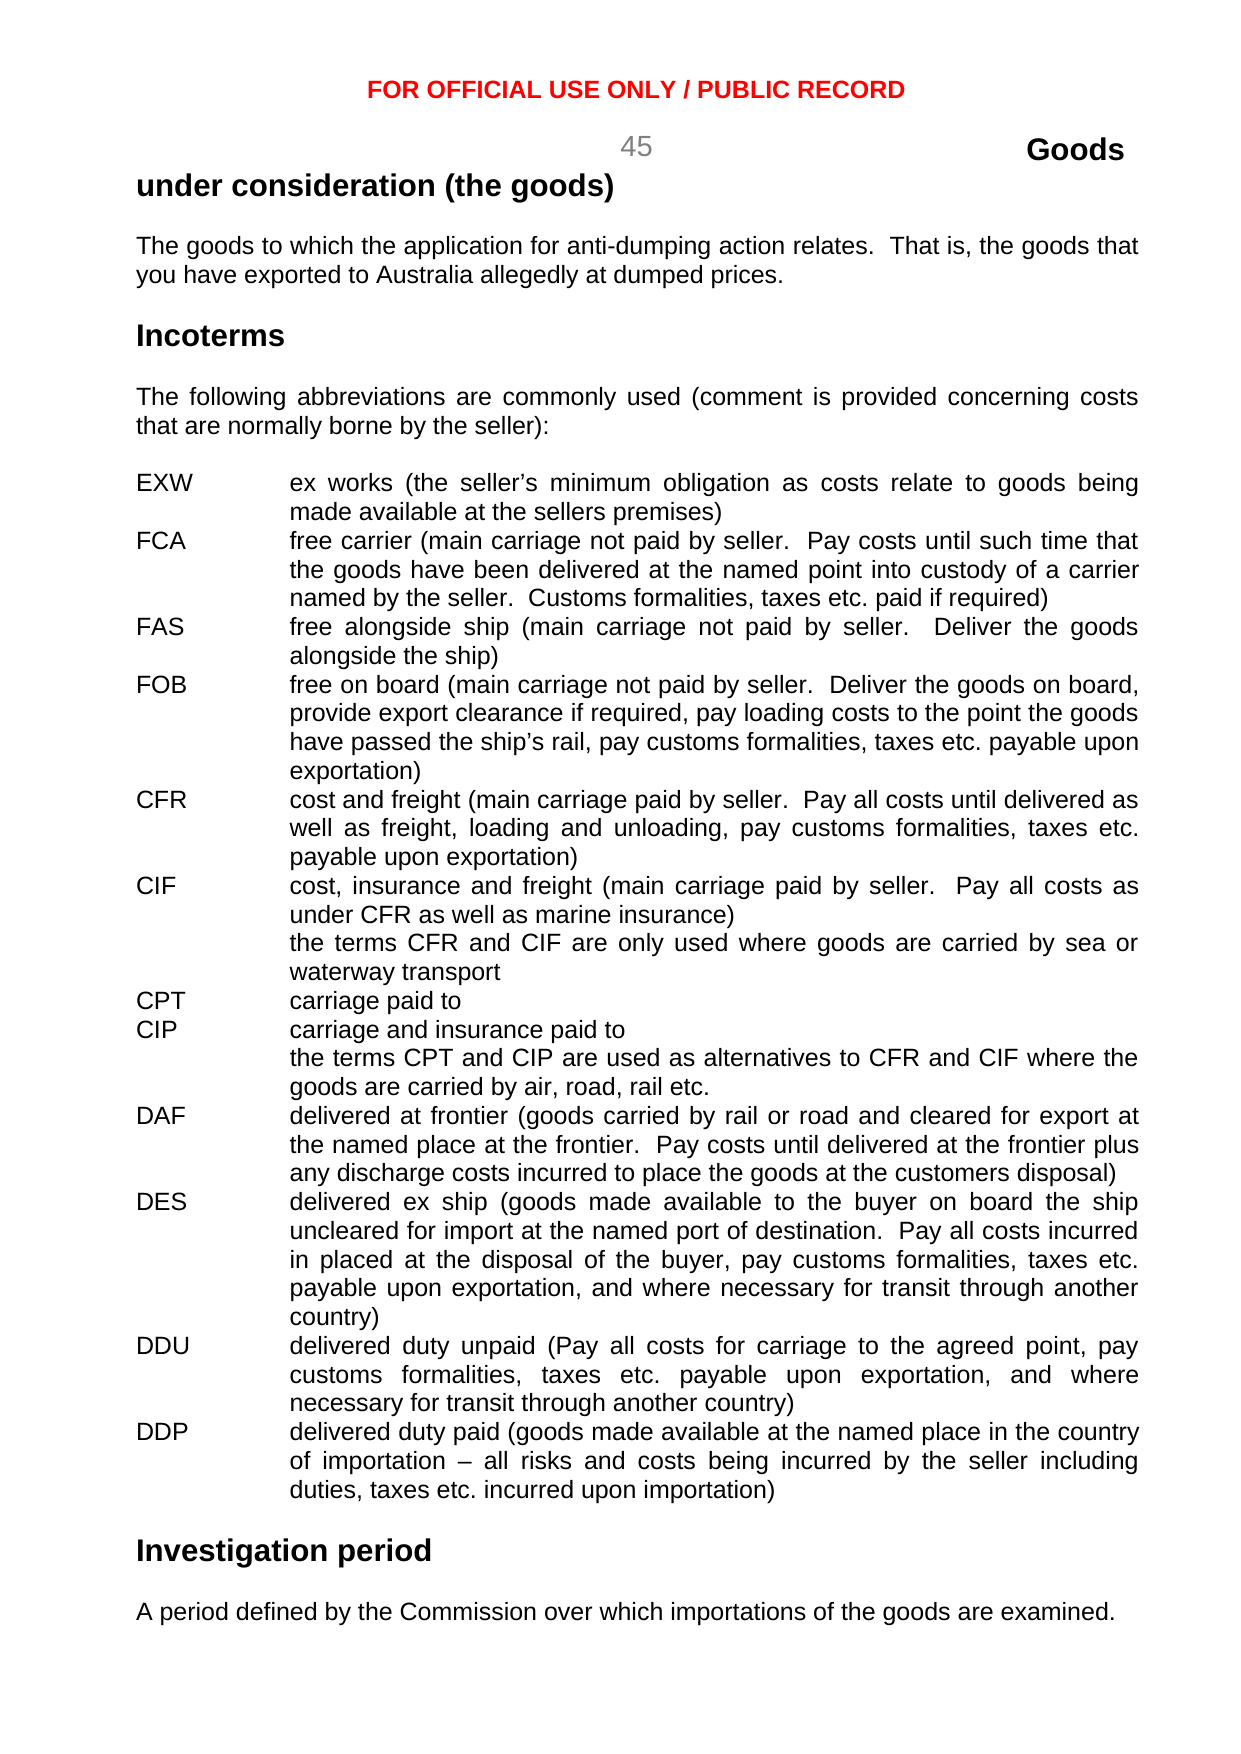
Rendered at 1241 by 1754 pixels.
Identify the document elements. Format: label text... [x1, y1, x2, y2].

text the terms CFR and CIF are only used where goods are carried by sea or waterway transport [289, 928, 1141, 986]
subtitle Incoterms [136, 317, 1141, 353]
text the terms CPT and CIP are used as alternatives to CFR and CIF where the goods are carried by air, road, rail etc. [289, 1043, 1141, 1101]
text DES delivered ex ship (goods made available to the buyer on board the ship uncleared for import at the named port of destination. Pay all costs incurred in placed at the disposal of the buyer, pay customs formalities, taxes etc. payable upon exportation, and where necessary for transit through another country) [136, 1187, 1141, 1331]
text CPT carriage paid to [136, 986, 1141, 1015]
text FAS free alongside ship (main carriage not paid by seller. Deliver the goods alongside the ship) [136, 612, 1141, 670]
text CIF cost, insurance and freight (main carriage paid by seller. Pay all costs as under CFR as well as marine insurance) [136, 871, 1141, 928]
text A period defined by the Commission over which importations of the goods are examined. [136, 1597, 1141, 1626]
text DDP delivered duty paid (goods made available at the named place in the country of importation – all risks and costs being incurred by the seller including duties, taxes etc. incurred upon importation) [136, 1417, 1141, 1503]
subtitle Goods under consideration (the goods) [136, 131, 1141, 202]
text EXW ex works (the seller’s minimum obligation as costs relate to goods being made available at the sellers premises) [136, 468, 1141, 526]
text The goods to which the application for anti-dumping action relates. That is, the goods that you have exported to allegedly at dumped prices. [136, 231, 1141, 289]
text DAF delivered at frontier (goods carried by rail or road and cleared for export at the named place at the frontier. Pay costs until delivered at the frontier plus any discharge costs incurred to place the goods at the customers disposal) [136, 1101, 1141, 1187]
text FOB free on board (main carriage not paid by seller. Deliver the goods on board, provide export clearance if required, pay loading costs to the point the goods have passed the ship’s rail, pay customs formalities, taxes etc. payable upon exportation) [136, 670, 1141, 785]
text CIP carriage and insurance paid to [136, 1015, 1141, 1043]
text FCA free carrier (main carriage not paid by seller. Pay costs until such time that the goods have been delivered at the named point into custody of a carrier named by the seller. Customs formalities, taxes etc. paid if required) [136, 526, 1141, 612]
subtitle Investigation period [136, 1532, 1141, 1568]
text CFR cost and freight (main carriage paid by seller. Pay all costs until delivered as well as freight, loading and unloading, pay customs formalities, taxes etc. payable upon exportation) [136, 785, 1141, 871]
text The following abbreviations are commonly used (comment is provided concerning costs that are normally borne by the seller): [136, 382, 1141, 440]
text DDU delivered duty unpaid (Pay all costs for carriage to the agreed point, pay customs formalities, taxes etc. payable upon exportation, and where necessary for transit through another country) [136, 1331, 1141, 1417]
